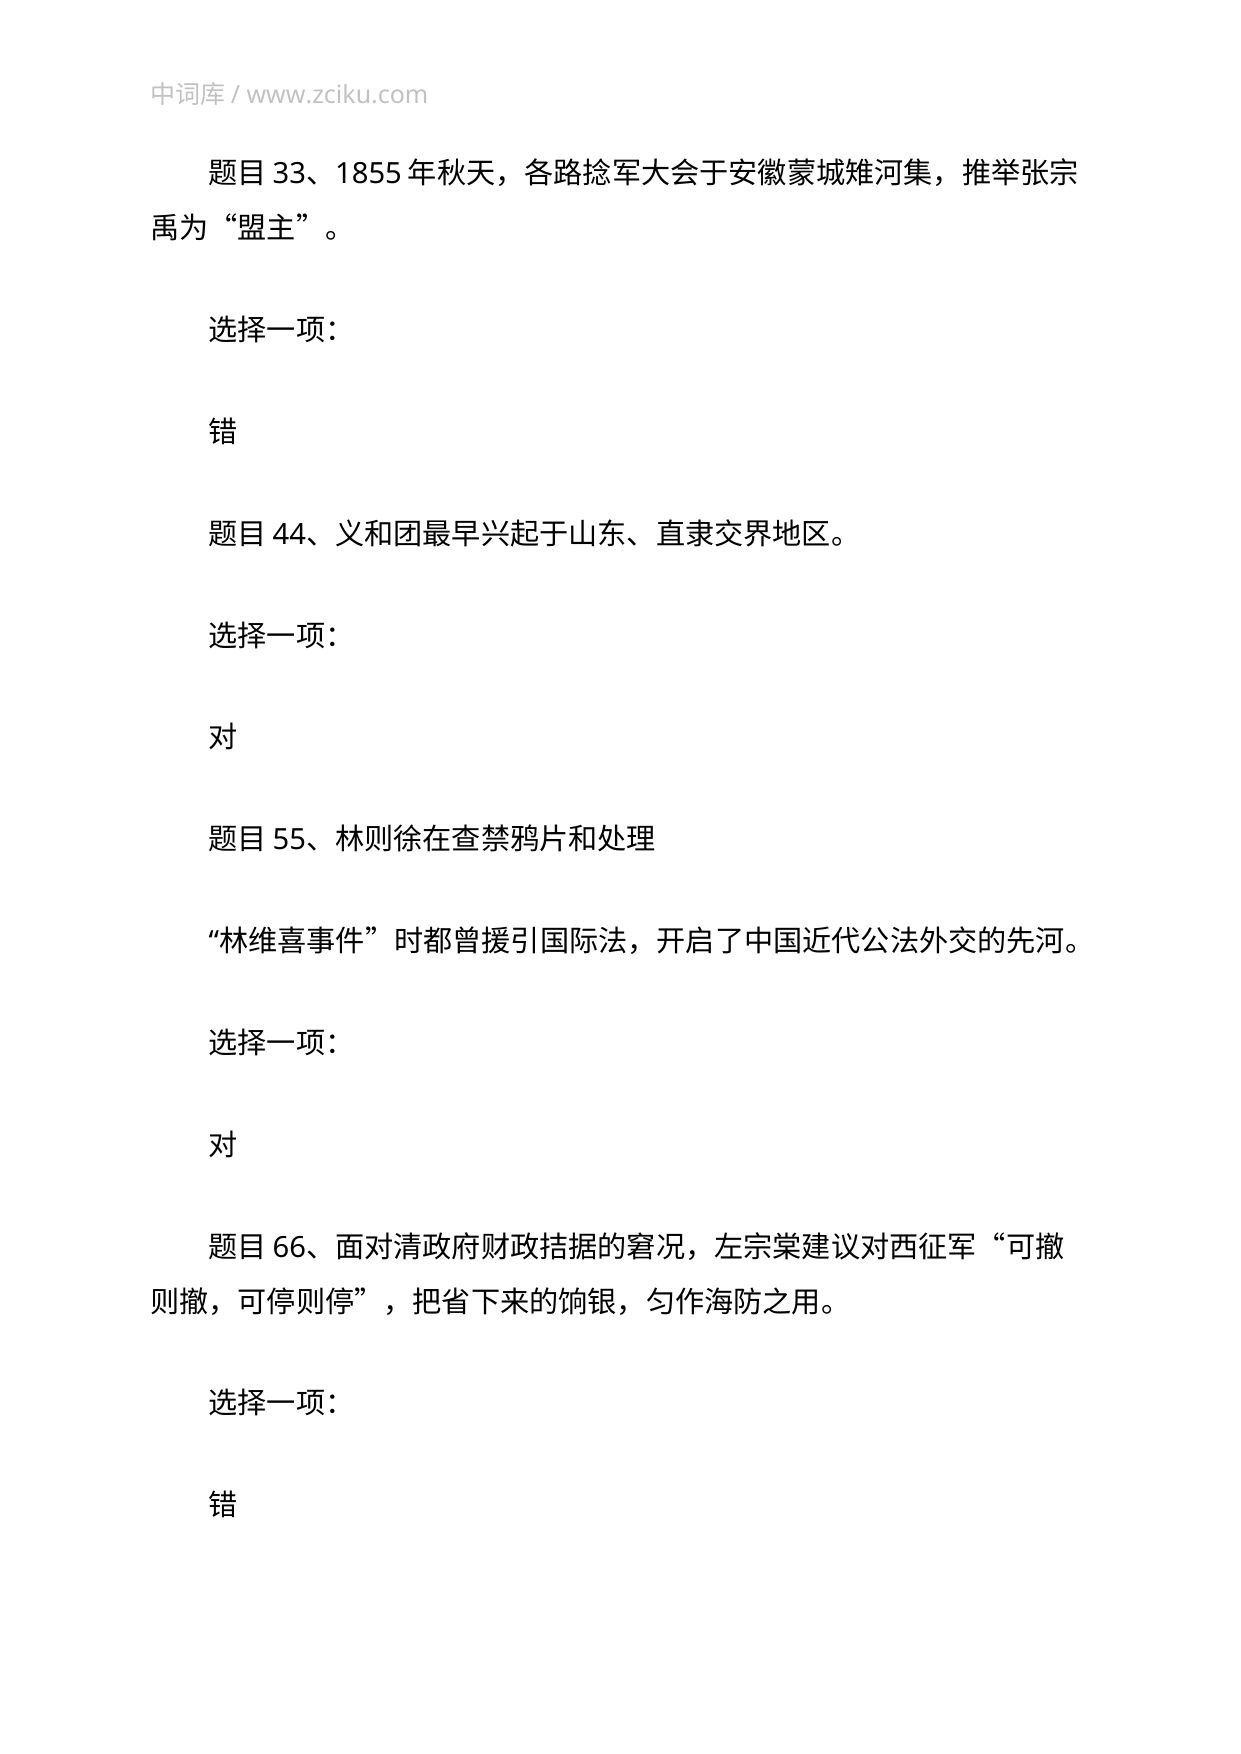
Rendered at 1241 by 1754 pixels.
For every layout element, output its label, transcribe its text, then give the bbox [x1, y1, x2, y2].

text 对 [150, 714, 1090, 756]
text 选择一项： [150, 612, 1090, 654]
text 对 [150, 1122, 1090, 1164]
text 题目66、面对清政府财政拮据的窘况，左宗棠建议对西征军“可撤则撤，可停则停”，把省下来的饷银，匀作海防之用。 [150, 1223, 1090, 1321]
text 题目33、1855年秋天，各路捻军大会于安徽蒙城雉河集，推举张宗禹为“盟主”。 [150, 150, 1090, 247]
text 题目55、林则徐在查禁鸦片和处理 [150, 816, 1090, 858]
text 错 [150, 1482, 1090, 1524]
text 选择一项： [150, 307, 1090, 349]
text “林维喜事件”时都曾援引国际法，开启了中国近代公法外交的先河。 [150, 918, 1090, 960]
text 选择一项： [150, 1380, 1090, 1422]
text 错 [150, 408, 1090, 451]
text 题目44、义和团最早兴起于山东、直隶交界地区。 [150, 510, 1090, 553]
text 选择一项： [150, 1020, 1090, 1062]
